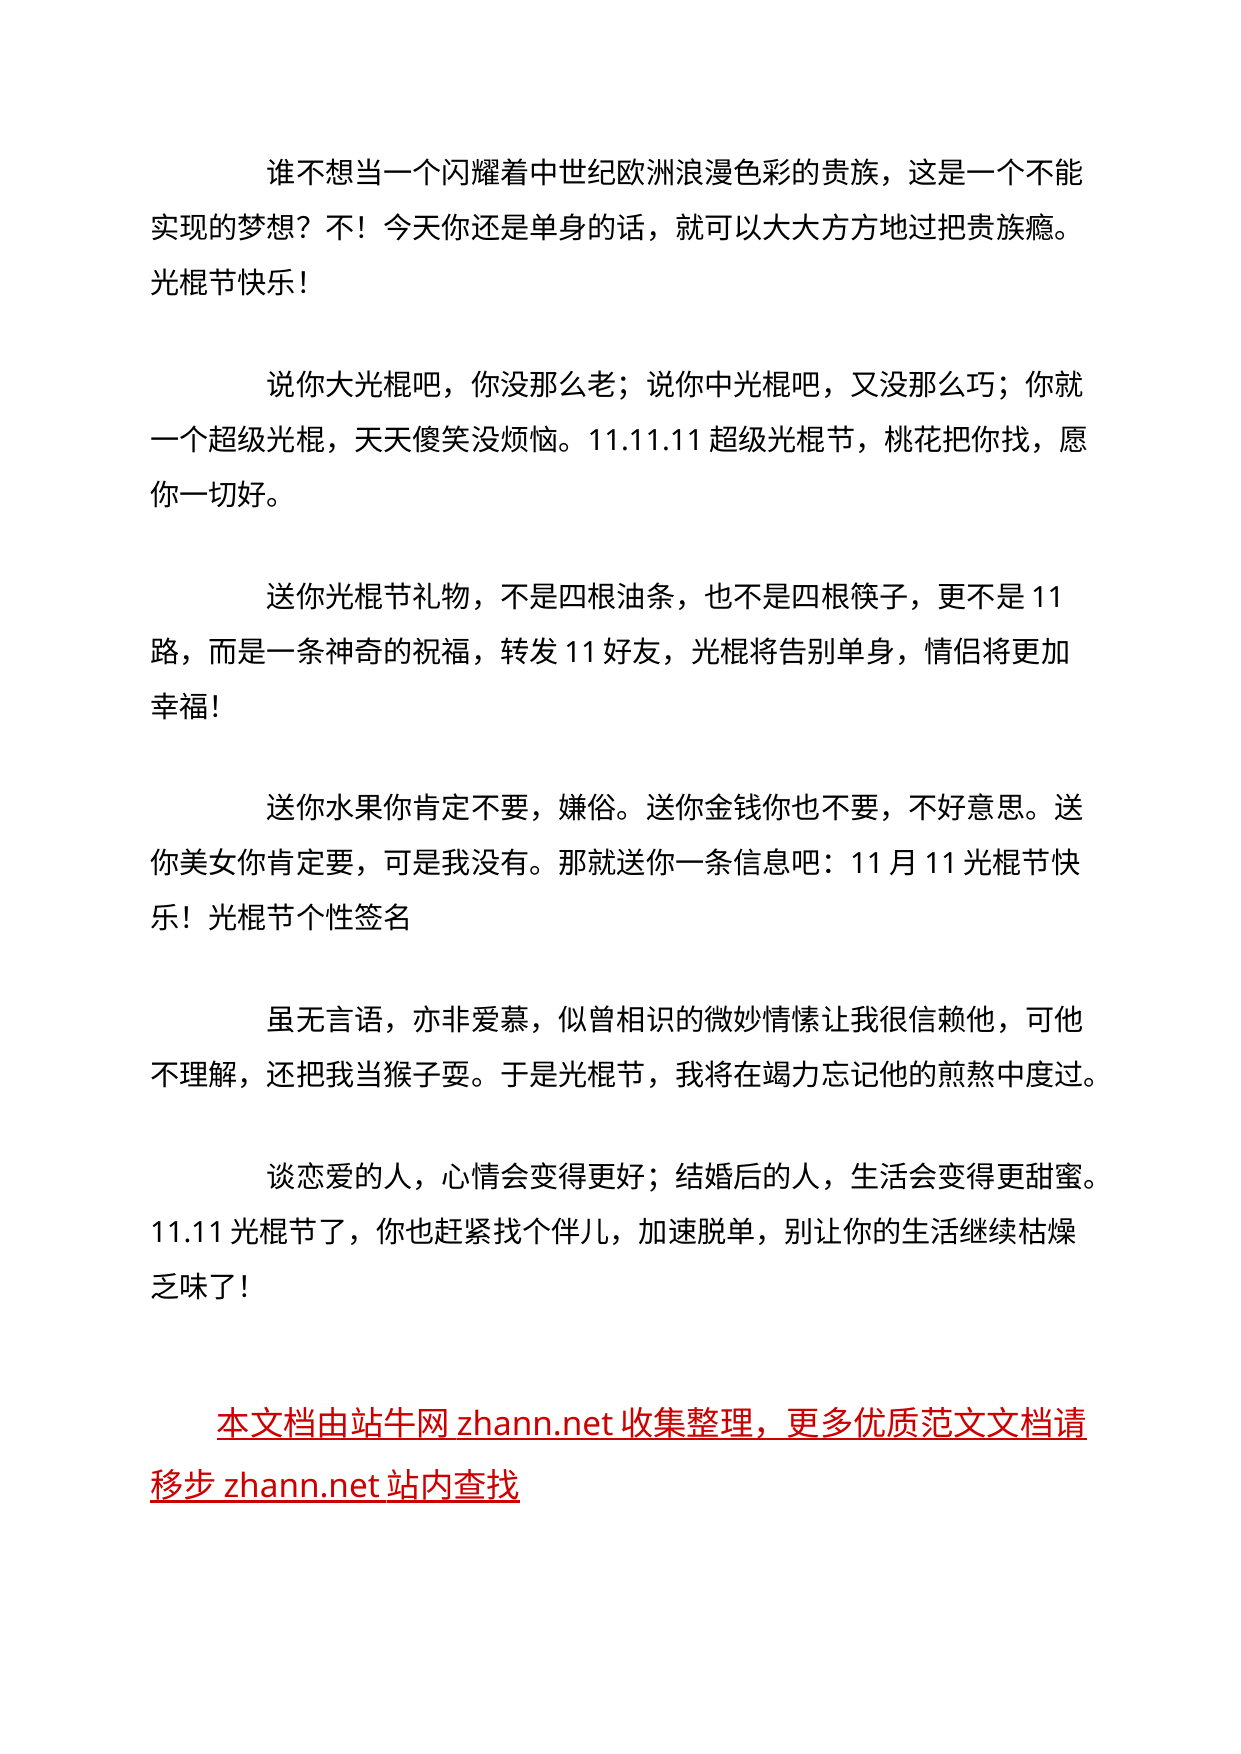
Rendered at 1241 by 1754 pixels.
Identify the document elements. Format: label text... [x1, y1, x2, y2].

text 送你水果你肯定不要，嫌俗。送你金钱你也不要，不好意思。送你美女你肯定要，可是我没有。那就送你一条信息吧：11月11光棍节快乐！光棍节个性签名 [150, 785, 1090, 937]
text 本文档由站牛网zhann.net收集整理，更多优质范文文档请移步zhann.net站内查找 [150, 1396, 1090, 1507]
text 说你大光棍吧，你没那么老；说你中光棍吧，又没那么巧；你就一个超级光棍，天天傻笑没烦恼。11.11.11超级光棍节，桃花把你找，愿你一切好。 [150, 362, 1090, 514]
text 虽无言语，亦非爱慕，似曾相识的微妙情愫让我很信赖他，可他不理解，还把我当猴子耍。于是光棍节，我将在竭力忘记他的煎熬中度过。 [150, 997, 1090, 1094]
text 送你光棍节礼物，不是四根油条，也不是四根筷子，更不是11路，而是一条神奇的祝福，转发11好友，光棍将告别单身，情侣将更加幸福！ [150, 573, 1090, 726]
text 谈恋爱的人，心情会变得更好；结婚后的人，生活会变得更甜蜜。11.11光棍节了，你也赶紧找个伴儿，加速脱单，别让你的生活继续枯燥乏味了！ [150, 1153, 1090, 1306]
text 谁不想当一个闪耀着中世纪欧洲浪漫色彩的贵族，这是一个不能实现的梦想？不！今天你还是单身的话，就可以大大方方地过把贵族瘾。光棍节快乐！ [150, 150, 1090, 302]
